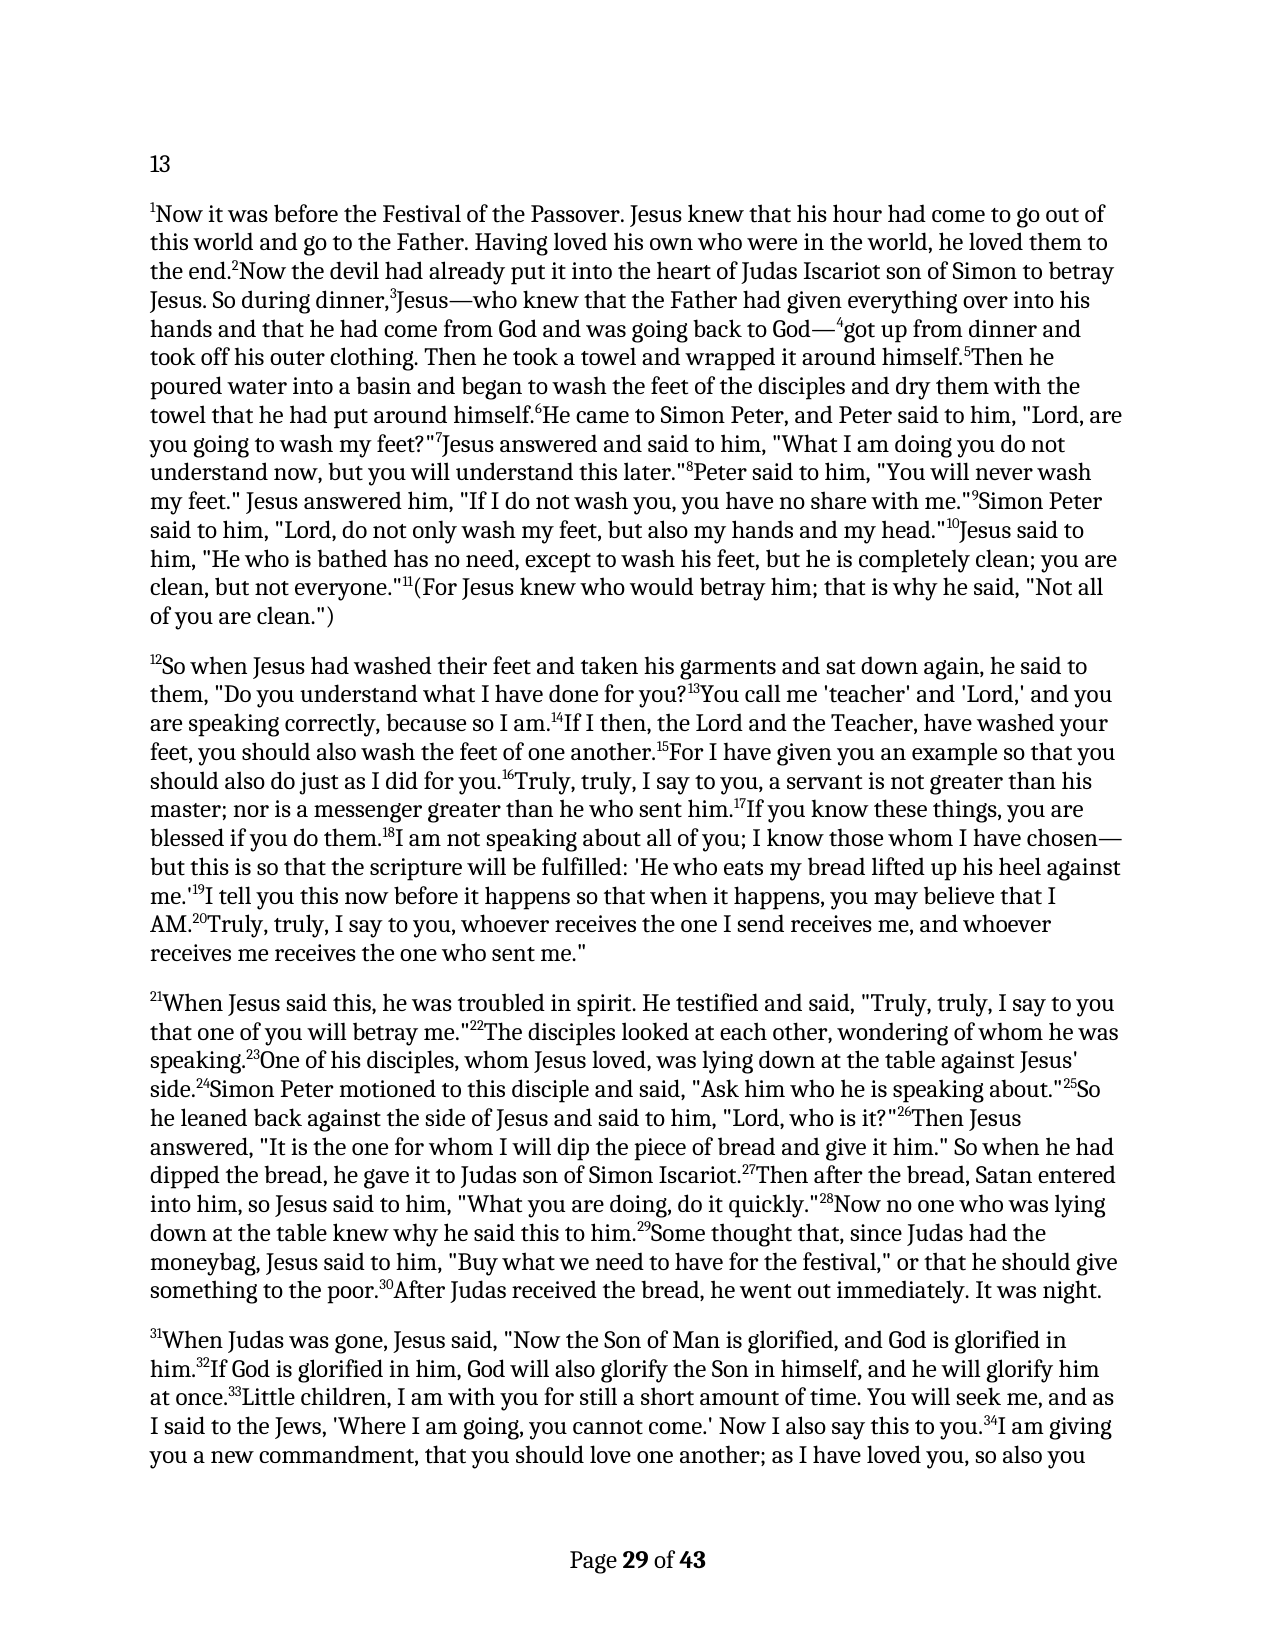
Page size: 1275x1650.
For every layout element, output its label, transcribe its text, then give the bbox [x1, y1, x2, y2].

text 21When Jesus said this, he was troubled in spirit. He testified and said, "Truly, truly, I say to you that one of you will betray me."22The disciples looked at each other, wondering of whom he was speaking.23One of his disciples, whom Jesus loved, was lying down at the table against Jesus' side.24Simon Peter motioned to this disciple and said, "Ask him who he is speaking about."25So he leaned back against the side of Jesus and said to him, "Lord, who is it?"26Then Jesus answered, "It is the one for whom I will dip the piece of bread and give it him." So when he had dipped the bread, he gave it to Judas son of Simon Iscariot.27Then after the bread, Satan entered into him, so Jesus said to him, "What you are doing, do it quickly."28Now no one who was lying down at the table knew why he said this to him.29Some thought that, since Judas had the moneybag, Jesus said to him, "Buy what we need to have for the festival," or that he should give something to the poor.30After Judas received the bread, he went out immediately. It was night. [150, 989, 1125, 1305]
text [150, 1326, 1125, 1469]
text 1Now it was before the Festival of the Passover. Jesus knew that his hour had come to go out of this world and go to the Father. Having loved his own who were in the world, he loved them to the end.2Now the devil had already put it into the heart of Judas Iscariot son of Simon to betray Jesus. So during dinner,3Jesus—who knew that the Father had given everything over into his hands and that he had come from God and was going back to God—4got up from dinner and took off his outer clothing. Then he took a towel and wrapped it around himself.5Then he poured water into a basin and began to wash the feet of the disciples and dry them with the towel that he had put around himself.6He came to Simon Peter, and Peter said to him, "Lord, are you going to wash my feet?"7Jesus answered and said to him, "What I am doing you do not understand now, but you will understand this later."8Peter said to him, "You will never wash my feet." Jesus answered him, "If I do not wash you, you have no share with me."9Simon Peter said to him, "Lord, do not only wash my feet, but also my hands and my head."10Jesus said to him, "He who is bathed has no need, except to wash his feet, but he is completely clean; you are clean, but not everyone."11(For Jesus knew who would betray him; that is why he said, "Not all of you are clean.") [150, 199, 1125, 631]
text 13 [150, 150, 1125, 179]
text 12So when Jesus had washed their feet and taken his garments and sat down again, he said to them, "Do you understand what I have done for you?13You call me 'teacher' and 'Lord,' and you are speaking correctly, because so I am.14If I then, the Lord and the Teacher, have washed your feet, you should also wash the feet of one another.15For I have given you an example so that you should also do just as I did for you.16Truly, truly, I say to you, a servant is not greater than his master; nor is a messenger greater than he who sent him.17If you know these things, you are blessed if you do them.18I am not speaking about all of you; I know those whom I have chosen—but this is so that the scripture will be fulfilled: 'He who eats my bread lifted up his heel against me.'19I tell you this now before it happens so that when it happens, you may believe that I AM.20Truly, truly, I say to you, whoever receives the one I send receives me, and whoever receives me receives the one who sent me." [150, 652, 1125, 968]
